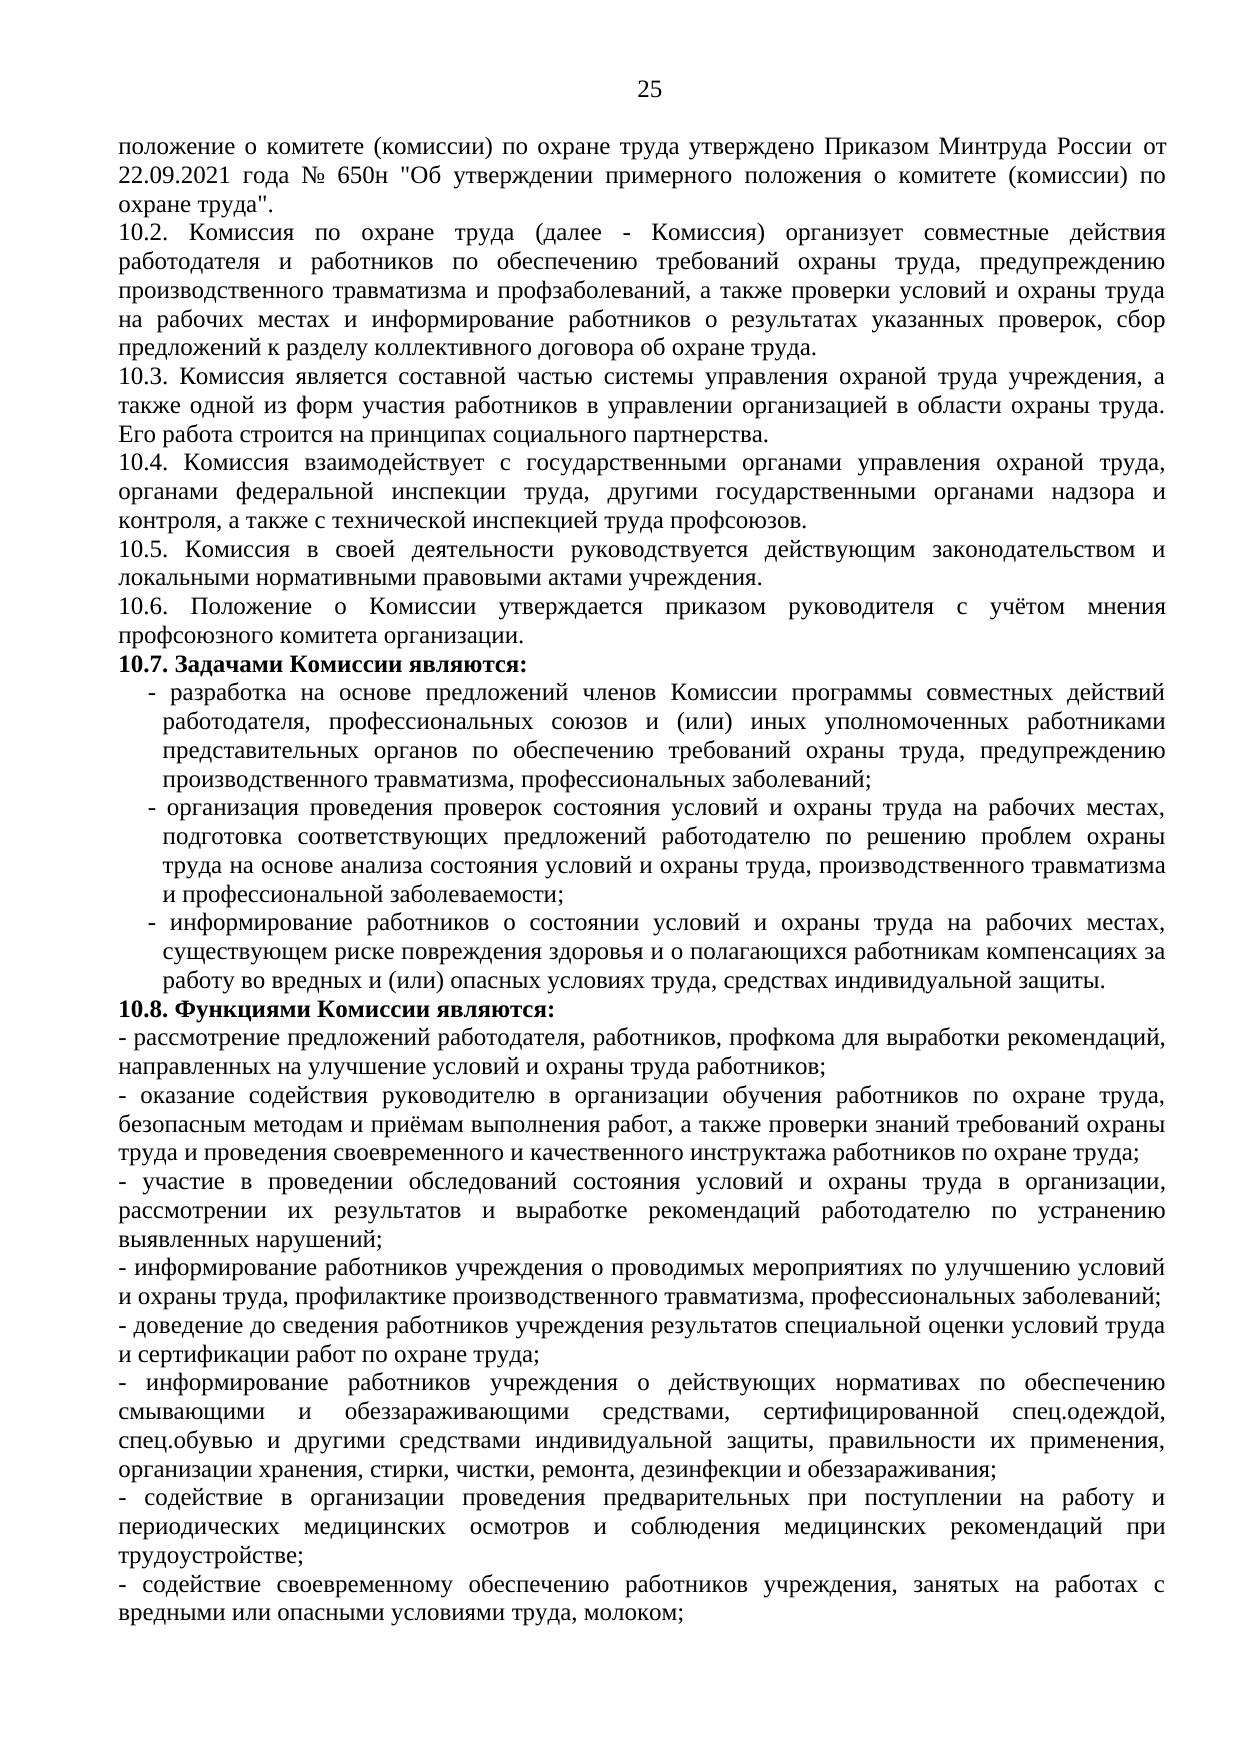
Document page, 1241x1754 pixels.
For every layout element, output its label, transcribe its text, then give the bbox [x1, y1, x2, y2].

text - разработка на основе предложений членов Комиссии программы совместных действий работодателя, профессиональных союзов и (или) иных уполномоченных работниками представительных органов по обеспечению требований охраны труда, предупреждению производственного травматизма, профессиональных заболеваний; [148, 677, 1167, 792]
text - информирование работников учреждения о проводимых мероприятиях по улучшению условий и охраны труда, профилактике производственного травматизма, профессиональных заболеваний; [118, 1252, 1167, 1310]
text 10.6. Положение о Комиссии утверждается приказом руководителя с учётом мнения профсоюзного комитета организации. [118, 591, 1167, 649]
text - информирование работников учреждения о действующих нормативах по обеспечению смывающими и обеззараживающими средствами, сертифицированной спец.одеждой, спец.обувью и другими средствами индивидуальной защиты, правильности их применения, организации хранения, стирки, чистки, ремонта, дезинфекции и обеззараживания; [118, 1367, 1167, 1482]
text - доведение до сведения работников учреждения результатов специальной оценки условий труда и сертификации работ по охране труда; [118, 1310, 1167, 1367]
text - информирование работников о состоянии условий и охраны труда на рабочих местах, существующем риске повреждения здоровья и о полагающихся работникам компенсациях за работу во вредных и (или) опасных условиях труда, средствах индивидуальной защиты. [148, 907, 1167, 994]
text 10.7. Задачами Комиссии являются: [118, 649, 1167, 677]
text - содействие своевременному обеспечению работников учреждения, занятых на работах с вредными или опасными условиями труда, молоком; [118, 1569, 1167, 1626]
text 10.3. Комиссия является составной частью системы управления охраной труда учреждения, а также одной из форм участия работников в управлении организацией в области охраны труда. Его работа строится на принципах социального партнерства. [118, 361, 1167, 447]
text 10.5. Комиссия в своей деятельности руководствуется действующим законодательством и локальными нормативными правовыми актами учреждения. [118, 534, 1167, 591]
text - содействие в организации проведения предварительных при поступлении на работу и периодических медицинских осмотров и соблюдения медицинских рекомендаций при трудоустройстве; [118, 1482, 1167, 1569]
text 10.2. Комиссия по охране труда (далее - Комиссия) организует совместные действия работодателя и работников по обеспечению требований охраны труда, предупреждению производственного травматизма и профзаболеваний, а также проверки условий и охраны труда на рабочих местах и информирование работников о результатах указанных проверок, сбор предложений к разделу коллективного договора об охране труда. [118, 217, 1167, 361]
text - участие в проведении обследований состояния условий и охраны труда в организации, рассмотрении их результатов и выработке рекомендаций работодателю по устранению выявленных нарушений; [118, 1166, 1167, 1252]
text 10.8. Функциями Комиссии являются: [118, 994, 1167, 1022]
text - рассмотрение предложений работодателя, работников, профкома для выработки рекомендаций, направленных на улучшение условий и охраны труда работников; [118, 1022, 1167, 1080]
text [118, 131, 1167, 217]
text - организация проведения проверок состояния условий и охраны труда на рабочих местах, подготовка соответствующих предложений работодателю по решению проблем охраны труда на основе анализа состояния условий и охраны труда, производственного травматизма и профессиональной заболеваемости; [148, 792, 1167, 907]
text - оказание содействия руководителю в организации обучения работников по охране труда, безопасным методам и приёмам выполнения работ, а также проверки знаний требований охраны труда и проведения своевременного и качественного инструктажа работников по охране труда; [118, 1080, 1167, 1166]
text 10.4. Комиссия взаимодействует с государственными органами управления охраной труда, органами федеральной инспекции труда, другими государственными органами надзора и контроля, а также с технической инспекцией труда профсоюзов. [118, 447, 1167, 534]
